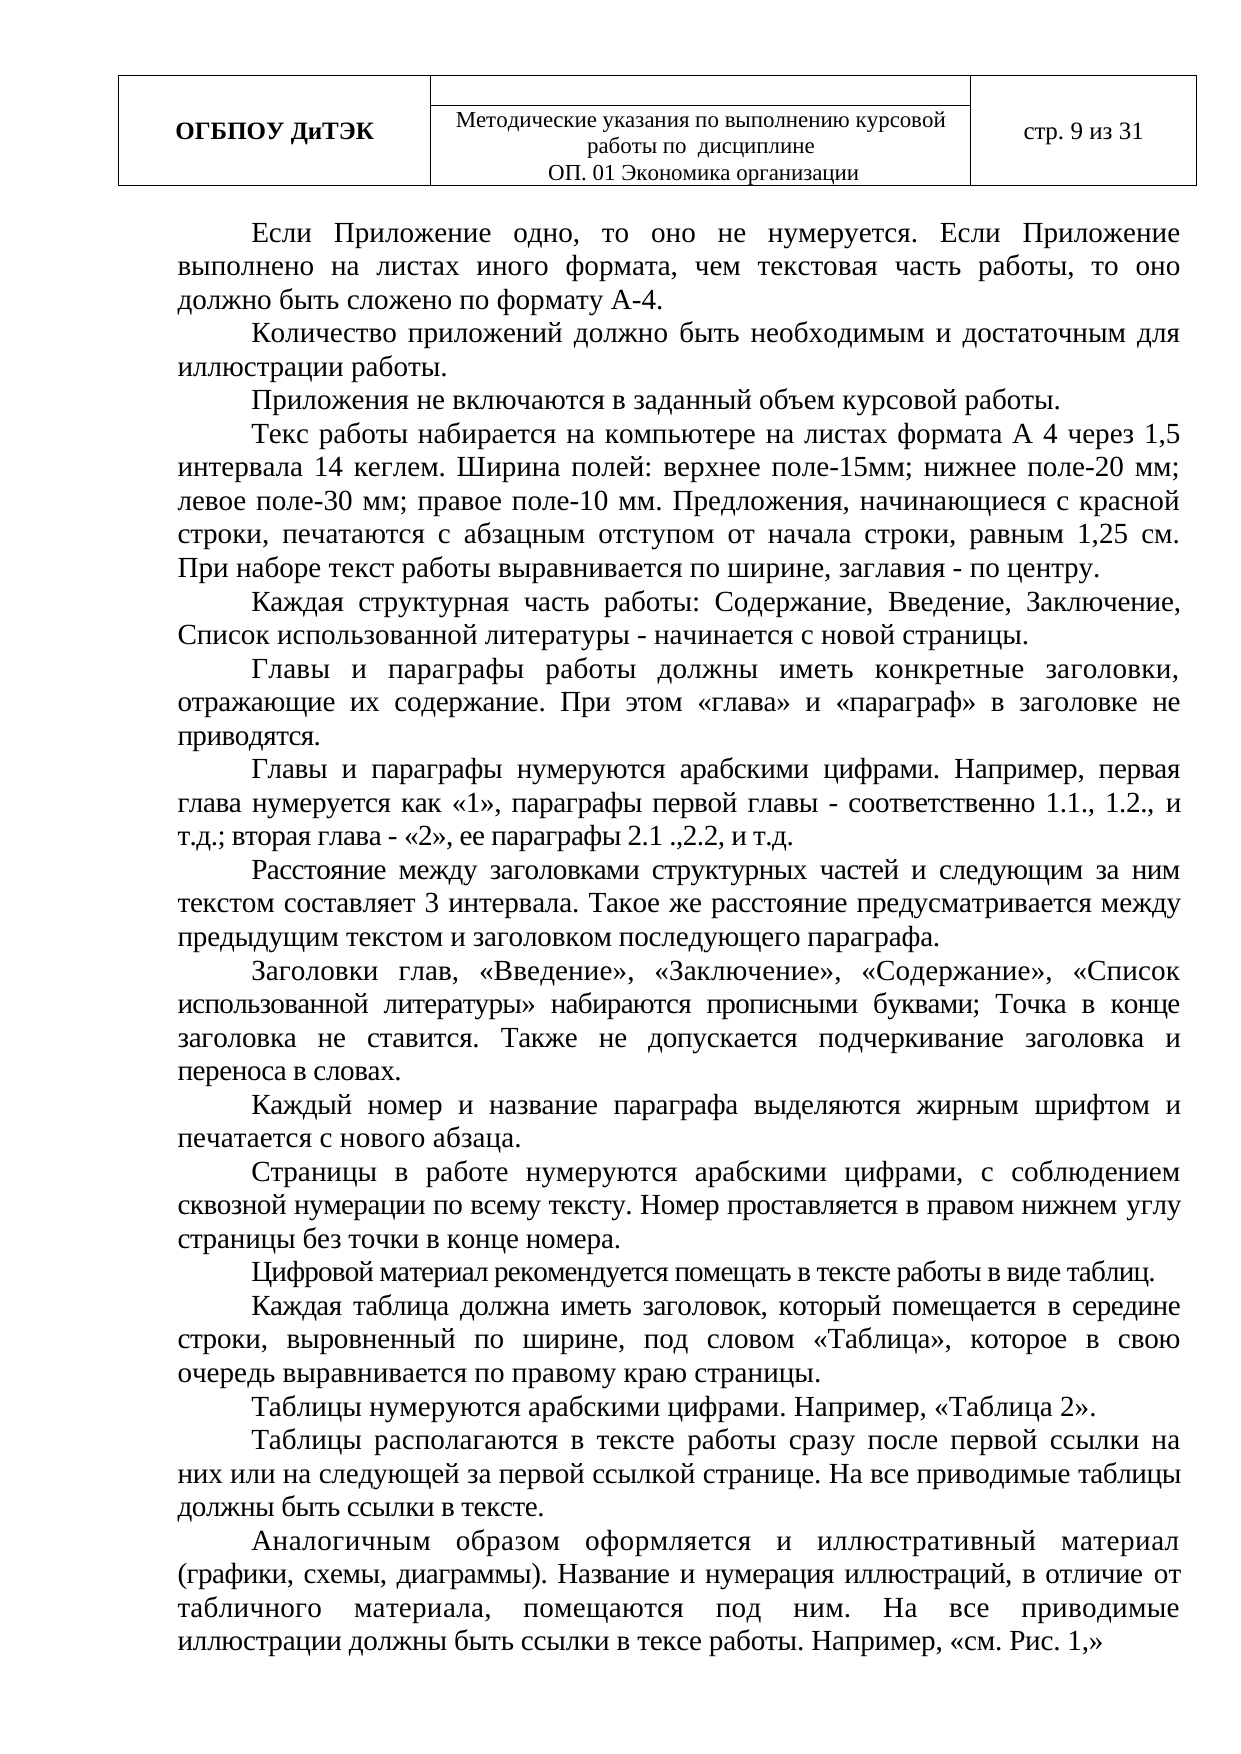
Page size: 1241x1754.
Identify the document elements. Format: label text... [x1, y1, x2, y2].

text Каждый номер и название параграфа выделяются жирным шрифтом и печатается с нового абзаца. [177, 1087, 1181, 1154]
text Главы и параграфы нумеруются арабскими цифрами. Например, первая глава нумеруется как «1», параграфы первой главы - соответственно 1.1., 1.2., и т.д.; вторая глава - «2», ее параграфы 2.1 .,2.2, и т.д. [177, 751, 1181, 852]
text Каждая структурная часть работы: Содержание, Введение, Заключение, Список использованной литературы - начинается с новой страницы. [177, 584, 1181, 651]
text Количество приложений должно быть необходимым и достаточным для иллюстрации работы. [177, 315, 1181, 382]
text Текс работы набирается на компьютере на листах формата А 4 через 1,5 интервала 14 кеглем. Ширина полей: верхнее поле-15мм; нижнее поле-20 мм; левое поле-30 мм; правое поле-10 мм. Предложения, начинающиеся с красной строки, печатаются с абзацным отступом от начала строки, равным 1,25 см. При наборе текст работы выравнивается по ширине, заглавия - по центру. [177, 416, 1181, 584]
text Заголовки глав, «Введение», «Заключение», «Содержание», «Список использованной литературы» набираются прописными буквами; Точка в конце заголовка не ставится. Также не допускается подчеркивание заголовка и переноса в словах. [177, 953, 1181, 1087]
text Главы и параграфы работы должны иметь конкретные заголовки, отражающие их содержание. При этом «глава» и «параграф» в заголовке не приводятся. [177, 651, 1181, 751]
text Каждая таблица должна иметь заголовок, который помещается в середине строки, выровненный по ширине, под словом «Таблица», которое в свою очередь выравнивается по правому краю страницы. [177, 1288, 1181, 1389]
text Страницы в работе нумеруются арабскими цифрами, с соблюдением сквозной нумерации по всему тексту. Номер проставляется в правом нижнем углу страницы без точки в конце номера. [177, 1154, 1181, 1254]
text Если Приложение одно, то оно не нумеруется. Если Приложение выполнено на листах иного формата, чем текстовая часть работы, то оно должно быть сложено по формату А-4. [177, 215, 1181, 315]
text Таблицы располагаются в тексте работы сразу после первой ссылки на них или на следующей за первой ссылкой странице. На все приводимые таблицы должны быть ссылки в тексте. [177, 1422, 1181, 1523]
text Таблицы нумеруются арабскими цифрами. Например, «Таблица 2». [177, 1389, 1181, 1422]
text Цифровой материал рекомендуется помещать в тексте работы в виде таблиц. [177, 1254, 1181, 1288]
text Приложения не включаются в заданный объем курсовой работы. [177, 382, 1181, 416]
text Расстояние между заголовками структурных частей и следующим за ним текстом составляет 3 интервала. Такое же расстояние предусматривается между предыдущим текстом и заголовком последующего параграфа. [177, 852, 1181, 953]
text Аналогичным образом оформляется и иллюстративный материал (графики, схемы, диаграммы). Название и нумерация иллюстраций, в отличие от табличного материала, помещаются под ним. На все приводимые иллюстрации должны быть ссылки в тексе работы. Например, «см. Рис. 1,» [177, 1523, 1181, 1657]
